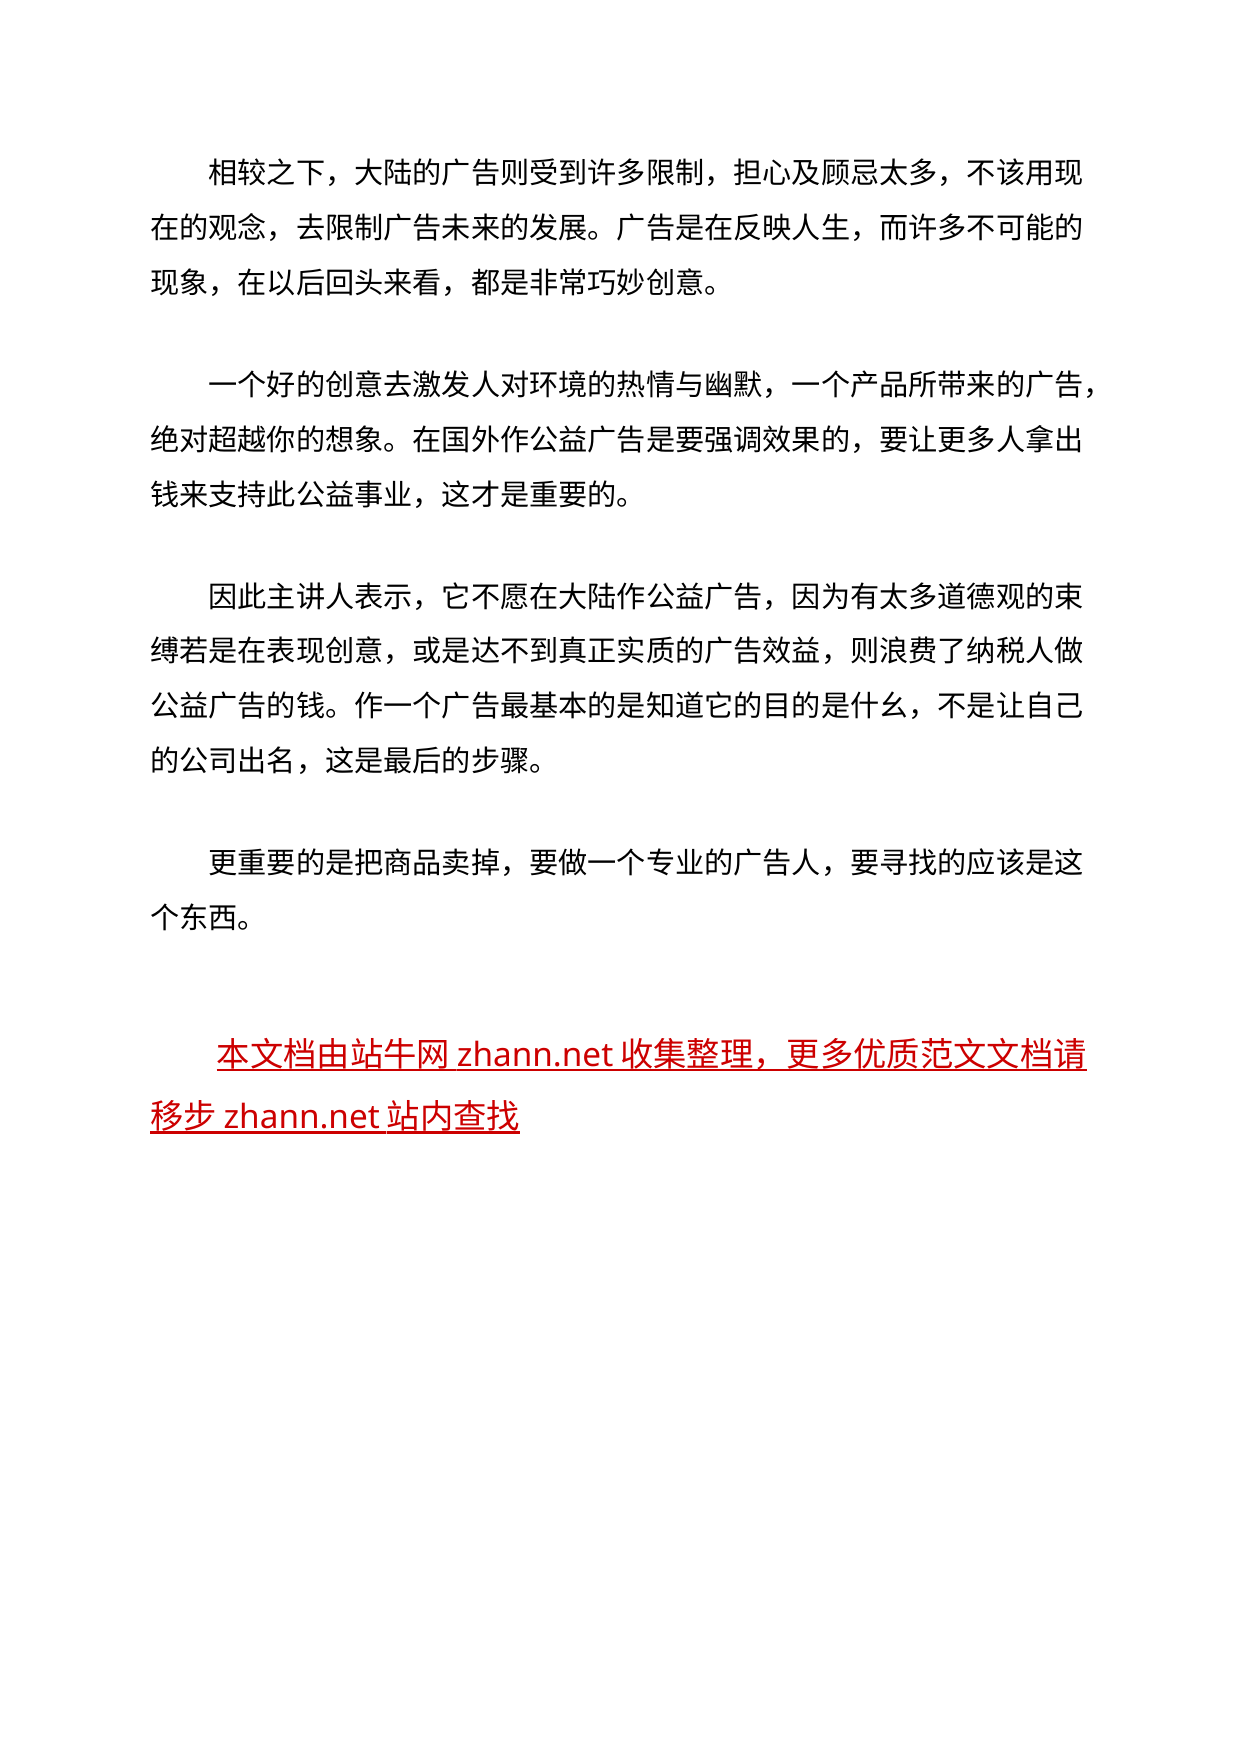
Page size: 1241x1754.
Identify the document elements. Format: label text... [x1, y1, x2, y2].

text 一个好的创意去激发人对环境的热情与幽默，一个产品所带来的广告，绝对超越你的想象。在国外作公益广告是要强调效果的，要让更多人拿出钱来支持此公益事业，这才是重要的。 [150, 362, 1090, 514]
text 更重要的是把商品卖掉，要做一个专业的广告人，要寻找的应该是这个东西。 [150, 839, 1090, 937]
text 因此主讲人表示，它不愿在大陆作公益广告，因为有太多道德观的束缚若是在表现创意，或是达不到真正实质的广告效益，则浪费了纳税人做公益广告的钱。作一个广告最基本的是知道它的目的是什幺，不是让自己的公司出名，这是最后的步骤。 [150, 573, 1090, 780]
text 本文档由站牛网zhann.net收集整理，更多优质范文文档请移步zhann.net站内查找 [150, 1027, 1090, 1139]
text 相较之下，大陆的广告则受到许多限制，担心及顾忌太多，不该用现在的观念，去限制广告未来的发展。广告是在反映人生，而许多不可能的现象，在以后回头来看，都是非常巧妙创意。 [150, 150, 1090, 302]
